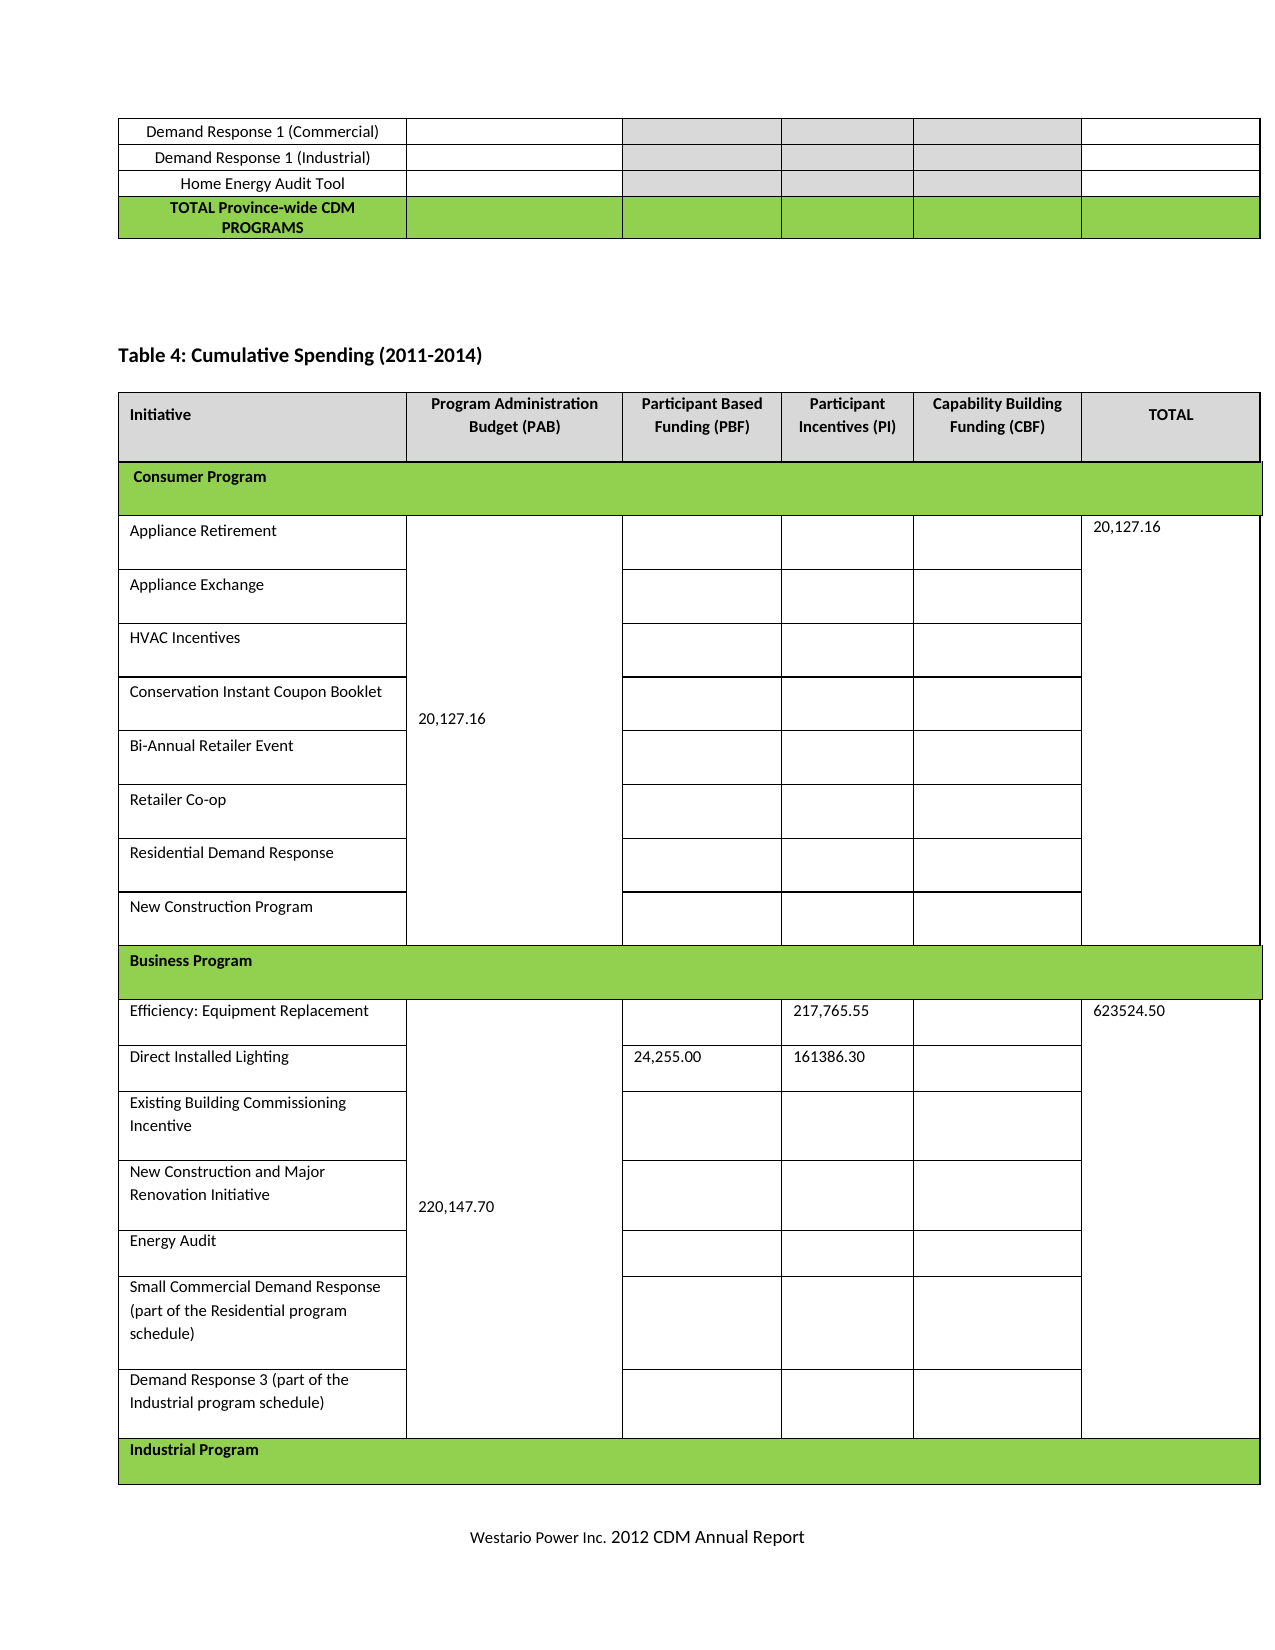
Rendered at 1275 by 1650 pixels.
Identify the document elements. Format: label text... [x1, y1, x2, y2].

table_cell [782, 731, 913, 784]
table_cell [623, 1161, 781, 1230]
table_cell [914, 893, 1081, 945]
table_cell Demand Response 1 (Commercial) [119, 119, 406, 144]
table_cell [782, 839, 913, 891]
table_cell Business Program [119, 946, 334, 999]
table_cell [782, 145, 913, 170]
table_cell [623, 1370, 781, 1438]
table_cell TOTAL Province-wide CDM PROGRAMS [119, 197, 406, 238]
table_cell Bi-Annual Retailer Event [119, 731, 406, 784]
table_cell [782, 119, 913, 144]
table_cell [1082, 119, 1259, 144]
table_cell Industrial Program [119, 1439, 1259, 1484]
table_cell [623, 516, 781, 569]
table_cell [782, 516, 913, 569]
table_cell Demand Response 3 (part of the Industrial program schedule) [119, 1370, 406, 1438]
table_cell [407, 119, 622, 144]
table_cell [914, 1161, 1081, 1230]
table_cell Demand Response 1 (Industrial) [119, 145, 406, 170]
table_cell Energy Audit [119, 1231, 406, 1276]
table_cell [407, 197, 622, 238]
table_cell [782, 1231, 913, 1276]
table_cell [782, 678, 913, 730]
table_cell [914, 839, 1081, 891]
table_cell New Construction and Major Renovation Initiative [119, 1161, 406, 1230]
table_cell [914, 145, 1081, 170]
table_cell 161386.30 [782, 1046, 913, 1091]
table_cell [623, 570, 781, 623]
table_cell [623, 145, 781, 170]
table_cell [623, 839, 781, 891]
table_cell 24,255.00 [623, 1046, 781, 1091]
table_cell [407, 145, 622, 170]
table_cell [782, 1092, 913, 1160]
table_cell [407, 171, 622, 196]
table_cell 220,147.70 [407, 1000, 622, 1438]
table_cell 217,765.55 [782, 1000, 913, 1045]
table_header Initiative [119, 393, 406, 461]
table_cell [914, 1046, 1081, 1091]
table_cell Residential Demand Response [119, 839, 406, 891]
table_header Capability Building Funding (CBF) [914, 393, 1081, 461]
table_cell [914, 516, 1081, 569]
table_header Participant Incentives (PI) [782, 393, 913, 461]
table_cell [1082, 171, 1259, 196]
table_cell Appliance Retirement [119, 516, 406, 569]
table_cell [782, 171, 913, 196]
table_cell [493, 463, 624, 515]
table_cell [623, 197, 781, 238]
table_header Program Administration Budget (PAB) [407, 393, 622, 461]
table_cell [914, 731, 1081, 784]
table_cell [914, 171, 1081, 196]
table_cell [914, 570, 1081, 623]
table_cell [914, 197, 1081, 238]
table_cell [793, 461, 1262, 515]
table_cell Retailer Co-op [119, 785, 406, 838]
table_cell HVAC Incentives [119, 624, 406, 676]
table_cell [782, 1370, 913, 1438]
table_cell [1082, 145, 1259, 170]
table_header TOTAL [1082, 393, 1259, 461]
table_cell [782, 624, 913, 676]
table_cell [334, 945, 1262, 999]
table_cell [623, 1277, 781, 1368]
table_cell Appliance Exchange [119, 570, 406, 623]
table_cell [914, 119, 1081, 144]
table_cell 20,127.16 [1082, 516, 1259, 945]
table_header Participant Based Funding (PBF) [623, 393, 781, 461]
table_cell [623, 624, 781, 676]
table_cell [623, 893, 781, 945]
table_cell [914, 1277, 1081, 1368]
table_cell [782, 785, 913, 838]
table_cell Conservation Instant Coupon Booklet [119, 678, 406, 730]
table_cell [623, 731, 781, 784]
table_cell [782, 1277, 913, 1368]
table_cell [782, 1161, 913, 1230]
table_cell Home Energy Audit Tool [119, 171, 406, 196]
table_cell 20,127.16 [407, 516, 622, 945]
text Table 4: Cumulative Spending (2011-2014) [118, 342, 1157, 367]
table_cell Direct Installed Lighting [119, 1046, 406, 1091]
table_cell Small Commercial Demand Response (part of the Residential program schedule) [119, 1277, 406, 1368]
table_cell [782, 570, 913, 623]
table_cell New Construction Program [119, 893, 406, 945]
table_cell [623, 678, 781, 730]
table_cell [1082, 197, 1259, 238]
table_cell [623, 785, 781, 838]
table_cell [914, 678, 1081, 730]
table_cell [623, 1000, 781, 1045]
table_cell [624, 463, 793, 515]
table_cell [623, 171, 781, 196]
table_cell [914, 1370, 1081, 1438]
table_cell Efficiency: Equipment Replacement [119, 1000, 406, 1045]
table_cell Consumer Program [119, 463, 334, 515]
table_cell Existing Building Commissioning Incentive [119, 1092, 406, 1160]
table_cell [623, 1231, 781, 1276]
table_cell [914, 785, 1081, 838]
table_cell [914, 624, 1081, 676]
table_cell 623524.50 [1082, 1000, 1259, 1438]
table_cell [782, 197, 913, 238]
table_cell [914, 1000, 1081, 1045]
table_cell [623, 119, 781, 144]
table_cell [782, 893, 913, 945]
table_cell [623, 1092, 781, 1160]
table_cell [914, 1231, 1081, 1276]
table_cell [334, 463, 493, 515]
table_cell [914, 1092, 1081, 1160]
